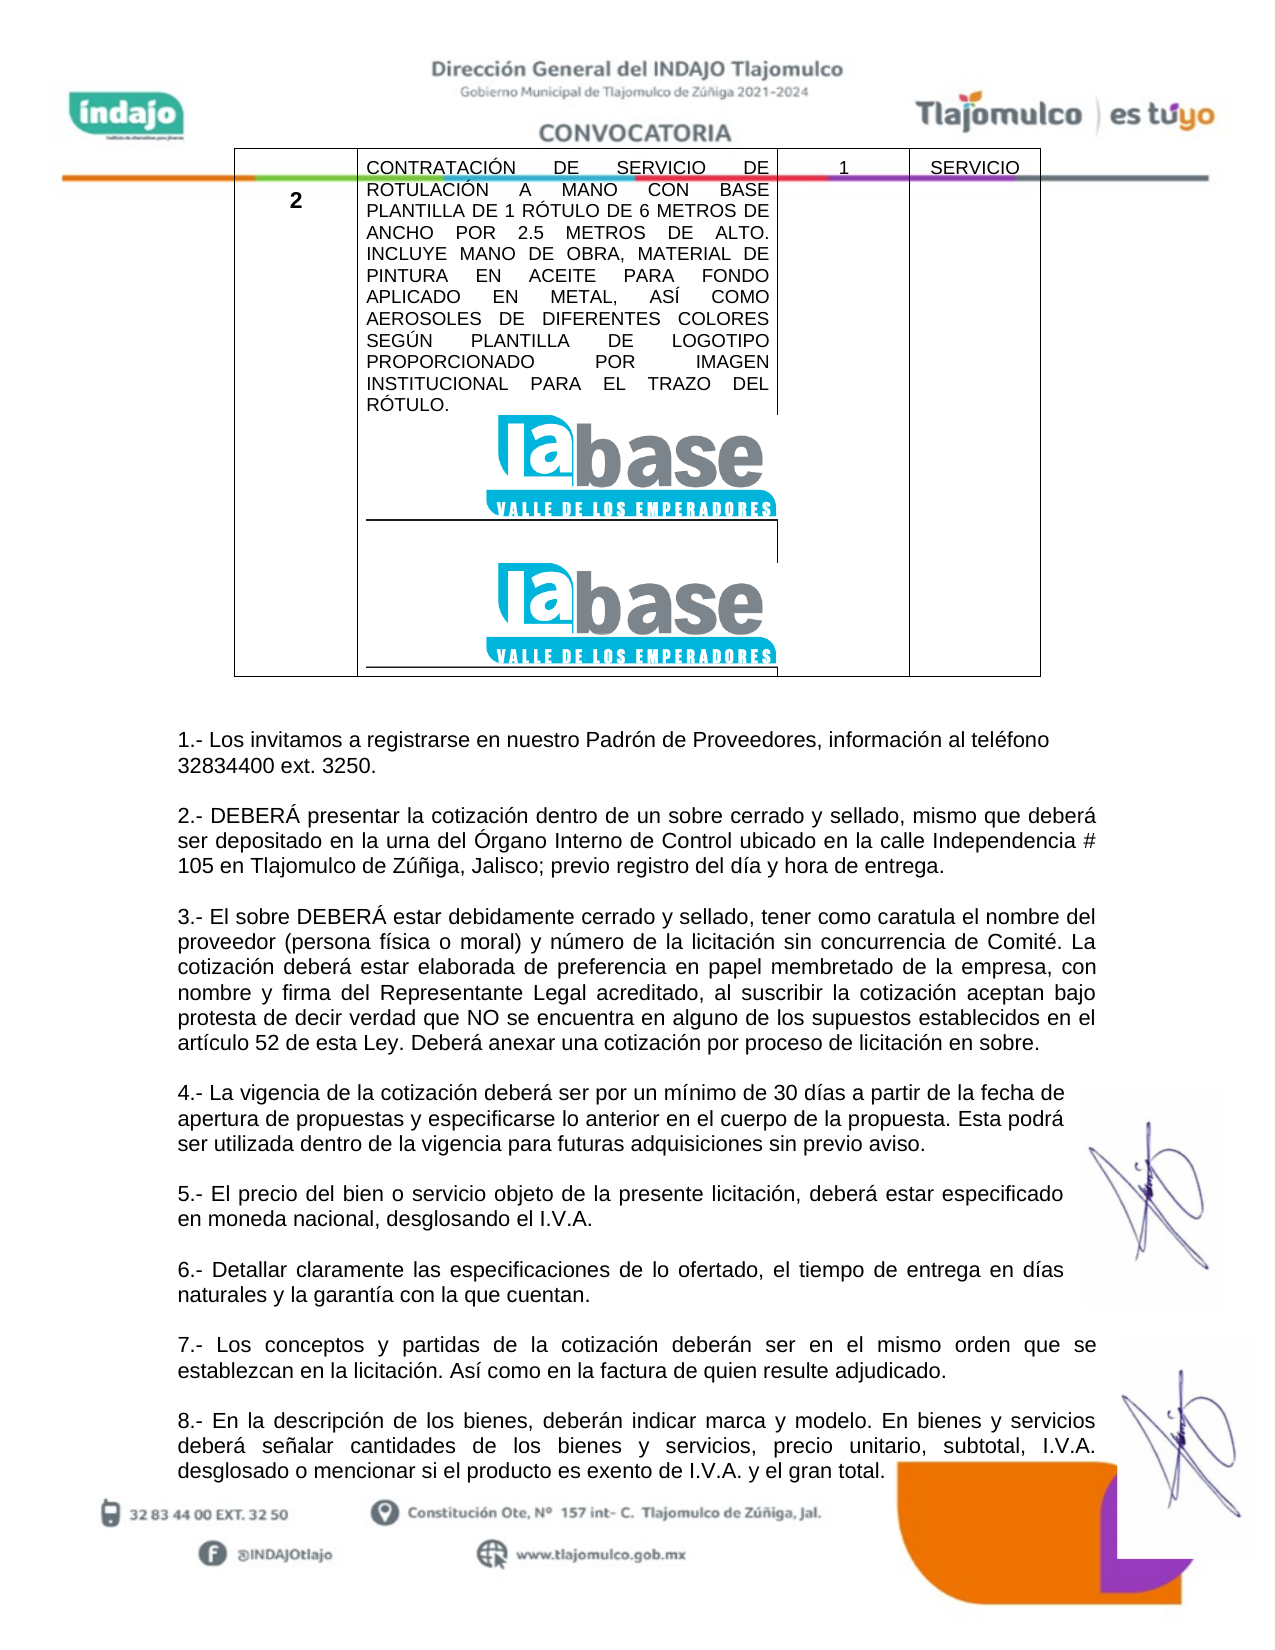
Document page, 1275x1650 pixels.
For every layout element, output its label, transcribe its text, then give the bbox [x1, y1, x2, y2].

table_header 1 [778, 149, 909, 676]
table_header Contratación de servicio de rotulación a mano con base plantilla de 1 rótulo de 6 metros de ancho por 2.5 metros de alto. Incluye mano de obra, material de pintura en aceite para fondo aplicado en metal, así como aerosoles de diferentes colores según plantilla de logotipo proporcionado por imagen institucional para el trazo del rótulo. [358, 149, 777, 676]
text 8.- En la descripción de los bienes, deberán indicar marca y modelo. En bienes y servicios deberá señalar cantidades de los bienes y servicios, precio unitario, subtotal, I.V.A. desglosado o mencionar si el producto es exento de I.V.A. y el gran total. [177, 1408, 1098, 1484]
text 3.- El sobre DEBERÁ estar debidamente cerrado y sellado, tener como caratula el nombre del proveedor (persona física o moral) y número de la licitación sin concurrencia de Comité. La cotización deberá estar elaborada de preferencia en papel membretado de la empresa, con nombre y firma del Representante Legal acreditado, al suscribir la cotización aceptan bajo protesta de decir verdad que NO se encuentra en alguno de los supuestos establecidos en el artículo 52 de esta Ley. Deberá anexar una cotización por proceso de licitación en sobre. [177, 904, 1098, 1055]
table_header SERVICIO [910, 149, 1040, 676]
picture [7, 17, 1264, 1639]
text 4.- La vigencia de la cotización deberá ser por un mínimo de 30 días a partir de la fecha de apertura de propuestas y especificarse lo anterior en el cuerpo de la propuesta. Esta podrá ser utilizada dentro de la vigencia para futuras adquisiciones sin previo aviso. [177, 1080, 1098, 1156]
text 2.- DEBERÁ presentar la cotización dentro de un sobre cerrado y sellado, mismo que deberá ser depositado en la urna del Órgano Interno de Control ubicado en la calle Independencia # 105 en Tlajomulco de Zúñiga, Jalisco; previo registro del día y hora de entrega. [177, 803, 1098, 879]
text 5.- El precio del bien o servicio objeto de la presente licitación, deberá estar especificado en moneda nacional, desglosando el I.V.A. [177, 1181, 1084, 1232]
table_header 2 [235, 149, 357, 676]
text 7.- Los conceptos y partidas de la cotización deberán ser en el mismo orden que se establezcan en la licitación. Así como en la factura de quien resulte adjudicado. [177, 1332, 1098, 1383]
text 1.- Los invitamos a registrarse en nuestro Padrón de Proveedores, información al teléfono 32834400 ext. 3250. [177, 727, 1098, 778]
text 6.- Detallar claramente las especificaciones de lo ofertado, el tiempo de entrega en días naturales y la garantía con la que cuentan. [177, 1257, 1084, 1307]
